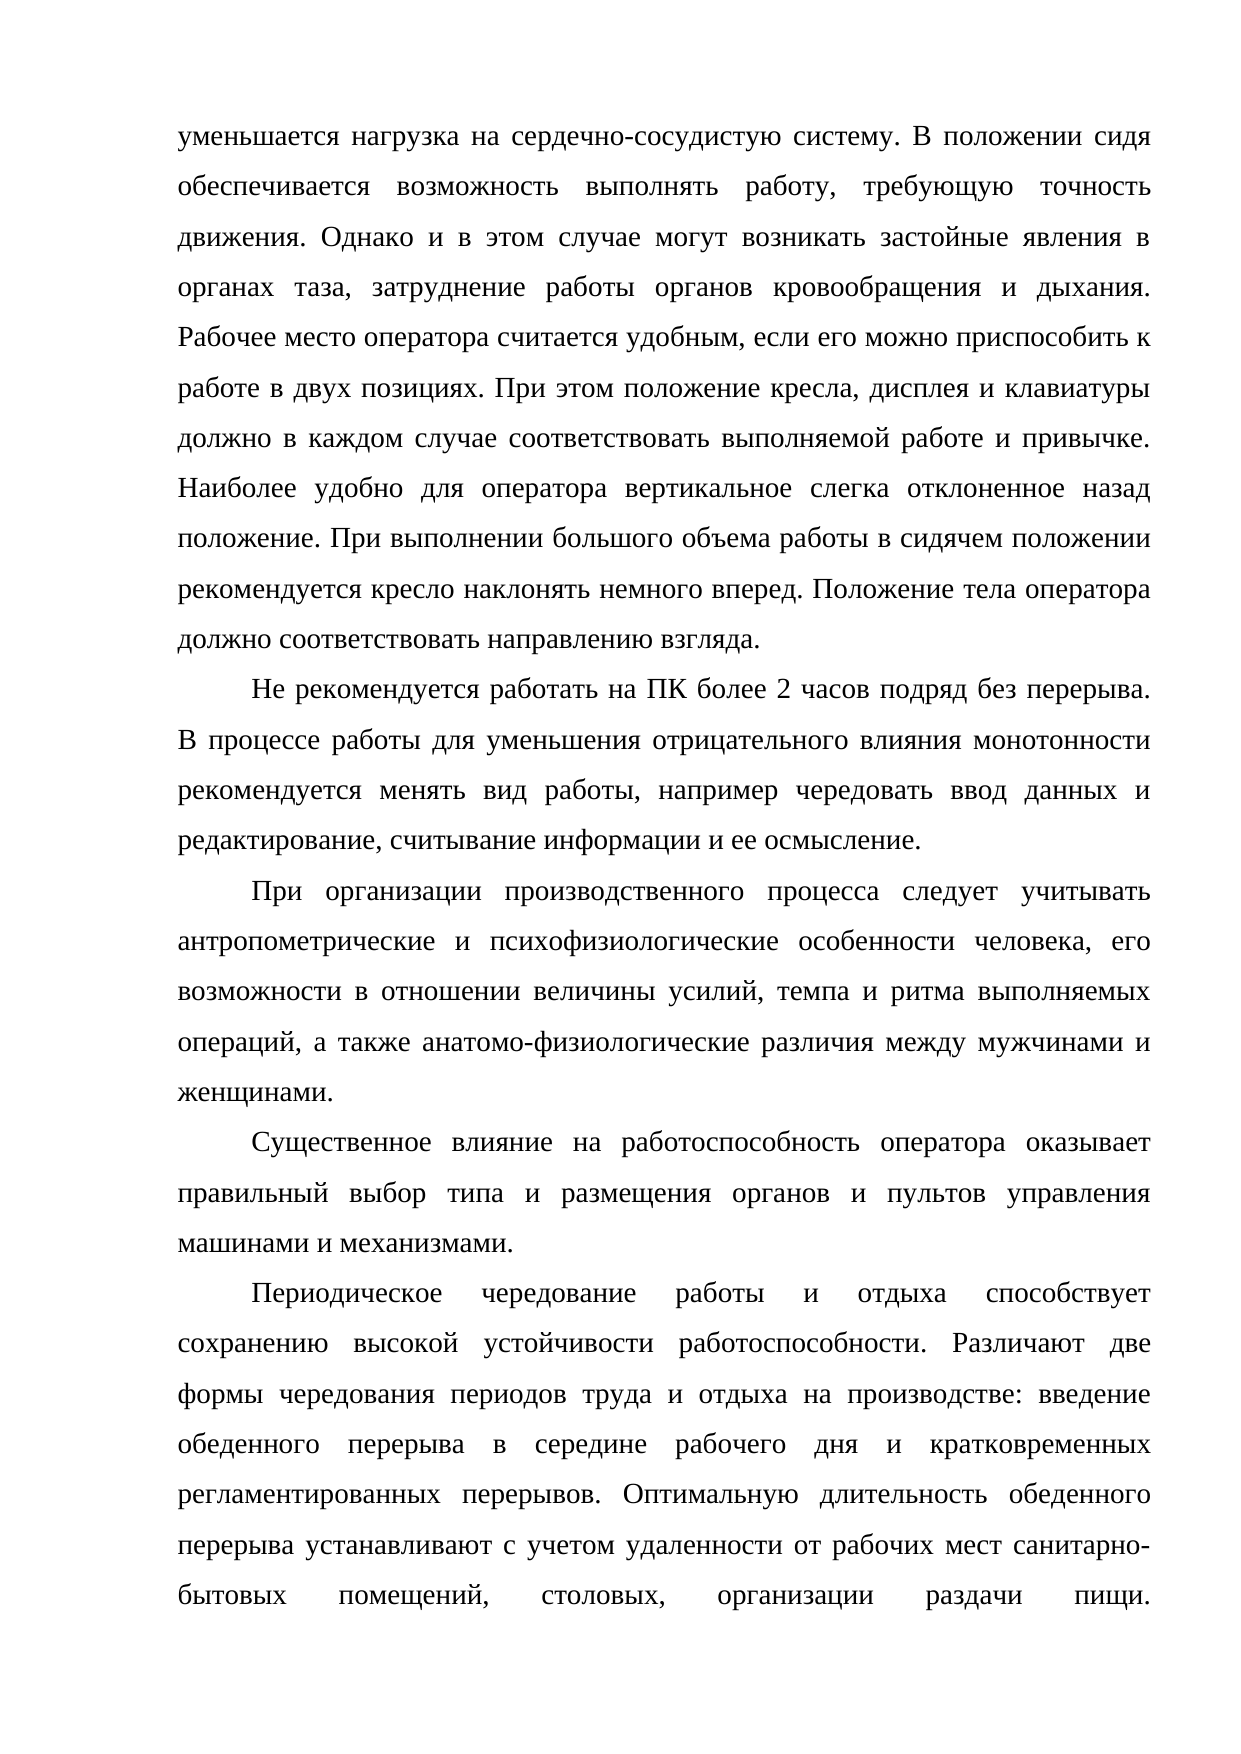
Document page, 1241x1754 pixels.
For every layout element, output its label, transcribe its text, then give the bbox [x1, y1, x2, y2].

text Не рекомендуется работать на ПК более 2 часов подряд без перерыва. В процессе работы для уменьшения отрицательного влияния монотонности рекомендуется менять вид работы, например чередовать ввод данных и редактирование, считывание информации и ее осмысление. [177, 672, 1152, 856]
text При организации производственного процесса следует учитывать антропометрические и психофизиологические особенности человека, его возможности в отношении величины усилий, темпа и ритма выполняемых операций, а также анатомо-физиологические различия между мужчинами и женщинами. [177, 873, 1152, 1108]
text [177, 1275, 1152, 1611]
text Существенное влияние на работоспособность оператора оказывает правильный выбор типа и размещения органов и пультов управления машинами и механизмами. [177, 1124, 1152, 1258]
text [177, 118, 1152, 655]
